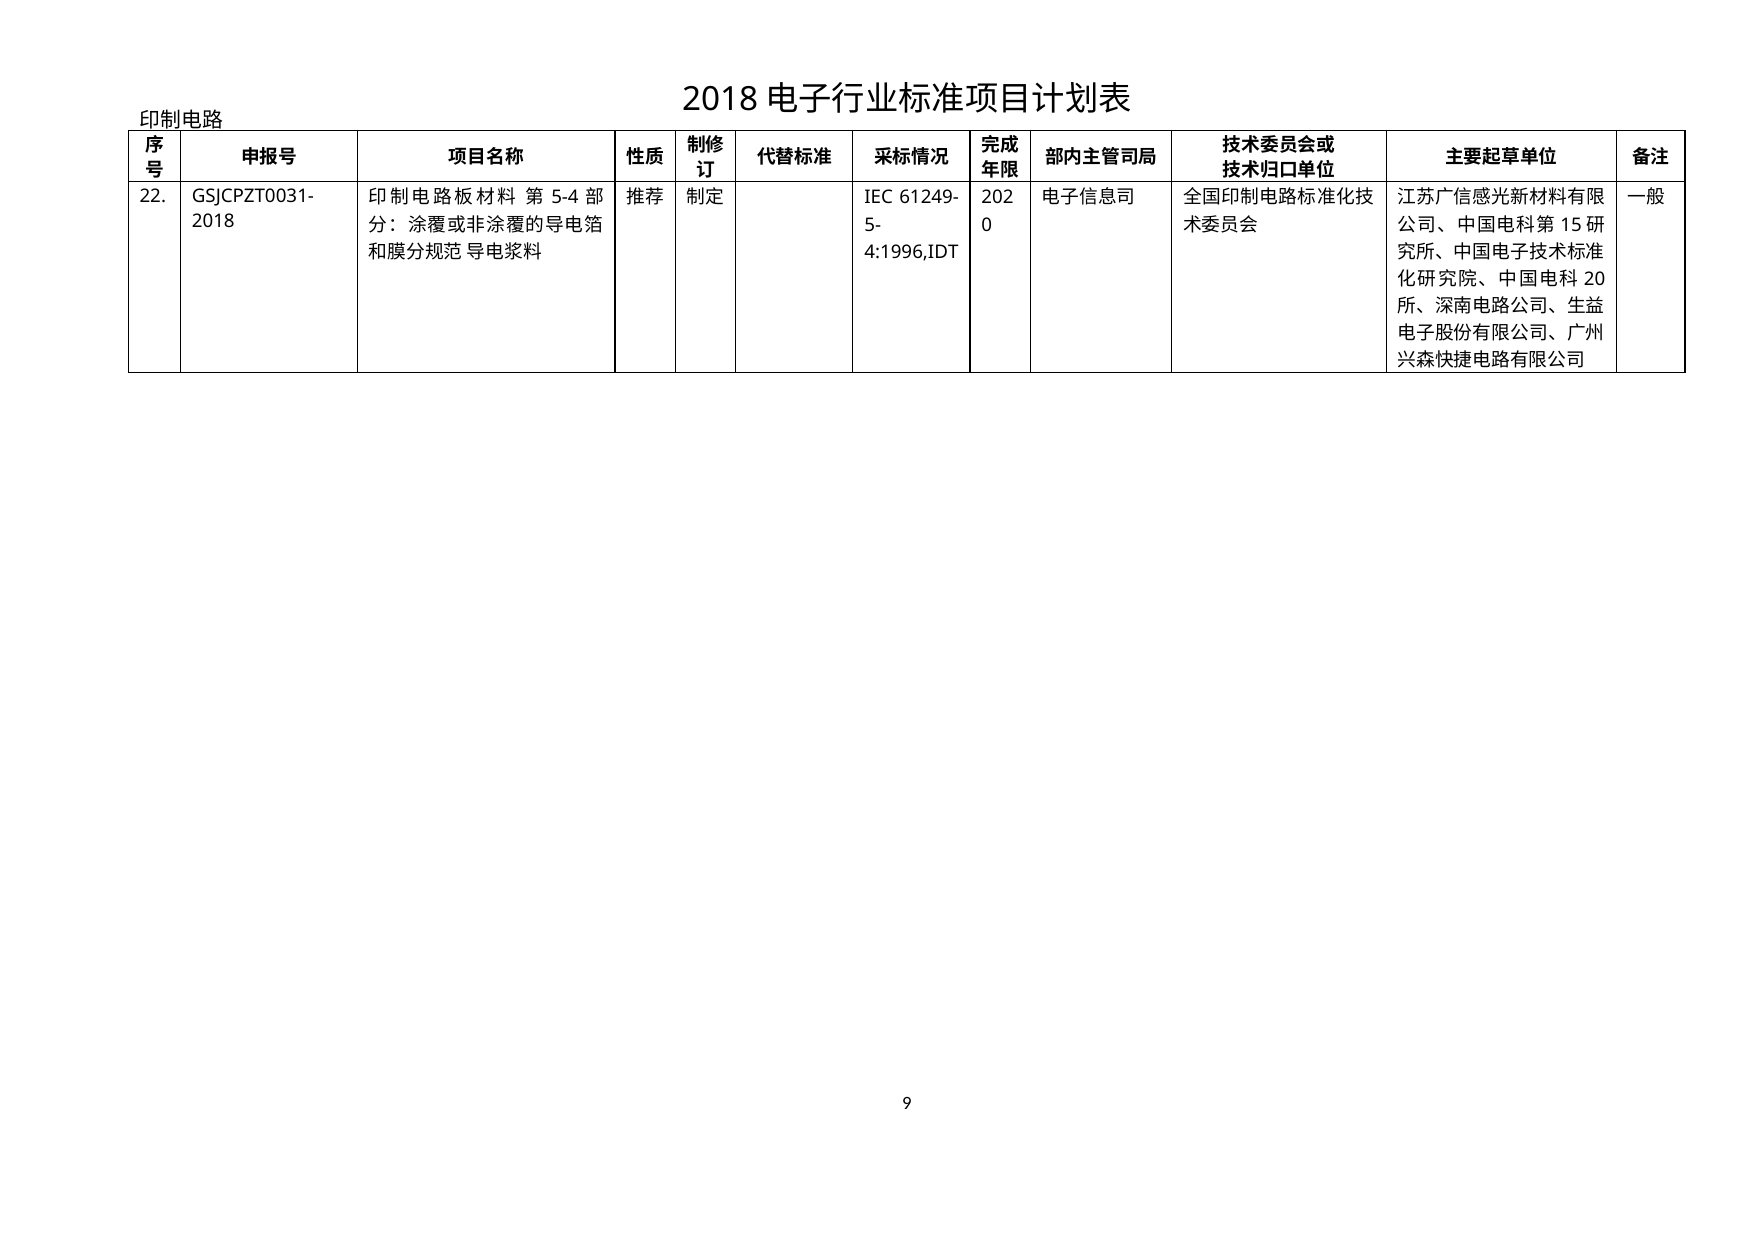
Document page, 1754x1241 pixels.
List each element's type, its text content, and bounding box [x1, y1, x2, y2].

table_cell 2020 [971, 182, 1030, 372]
table_cell 制定 [676, 182, 735, 372]
table_cell 一般 [1617, 182, 1684, 372]
table_cell 备注 [1617, 131, 1684, 181]
table_cell 性质 [616, 131, 675, 181]
table_cell 采标情况 [853, 131, 969, 181]
table_cell 江苏广信感光新材料有限公司、中国电科第15研究所、中国电子技术标准化研究院、中国电科20所、深南电路公司、生益电子股份有限公司、广州兴森快捷电路有限公司 [1387, 182, 1616, 372]
table_cell 全国印制电路标准化技术委员会 [1172, 182, 1386, 372]
table_cell [129, 182, 180, 372]
table_cell 部内主管司局 [1031, 131, 1171, 181]
table_cell 项目名称 [358, 131, 614, 181]
table_cell 完成 年限 [971, 131, 1030, 181]
table_cell 电子信息司 [1031, 182, 1171, 372]
table_cell 申报号 [181, 131, 357, 181]
table_cell 主要起草单位 [1387, 131, 1616, 181]
table_cell 印制电路板材料 第5-4部分：涂覆或非涂覆的导电箔和膜分规范 导电浆料 [358, 182, 614, 372]
table_cell 序号 [129, 131, 180, 181]
table_cell 推荐 [616, 182, 675, 372]
table_cell 技术委员会或 技术归口单位 [1172, 131, 1386, 181]
table_cell 制修 订 [676, 131, 735, 181]
table_cell IEC 61249-5-4:1996,IDT [853, 182, 969, 372]
table_header 2018电子行业标准项目计划表 印制电路 [128, 91, 1685, 130]
table_cell 代替标准 [736, 131, 852, 181]
table_cell [736, 182, 852, 372]
table_cell GSJCPZT0031-2018 [181, 182, 357, 372]
